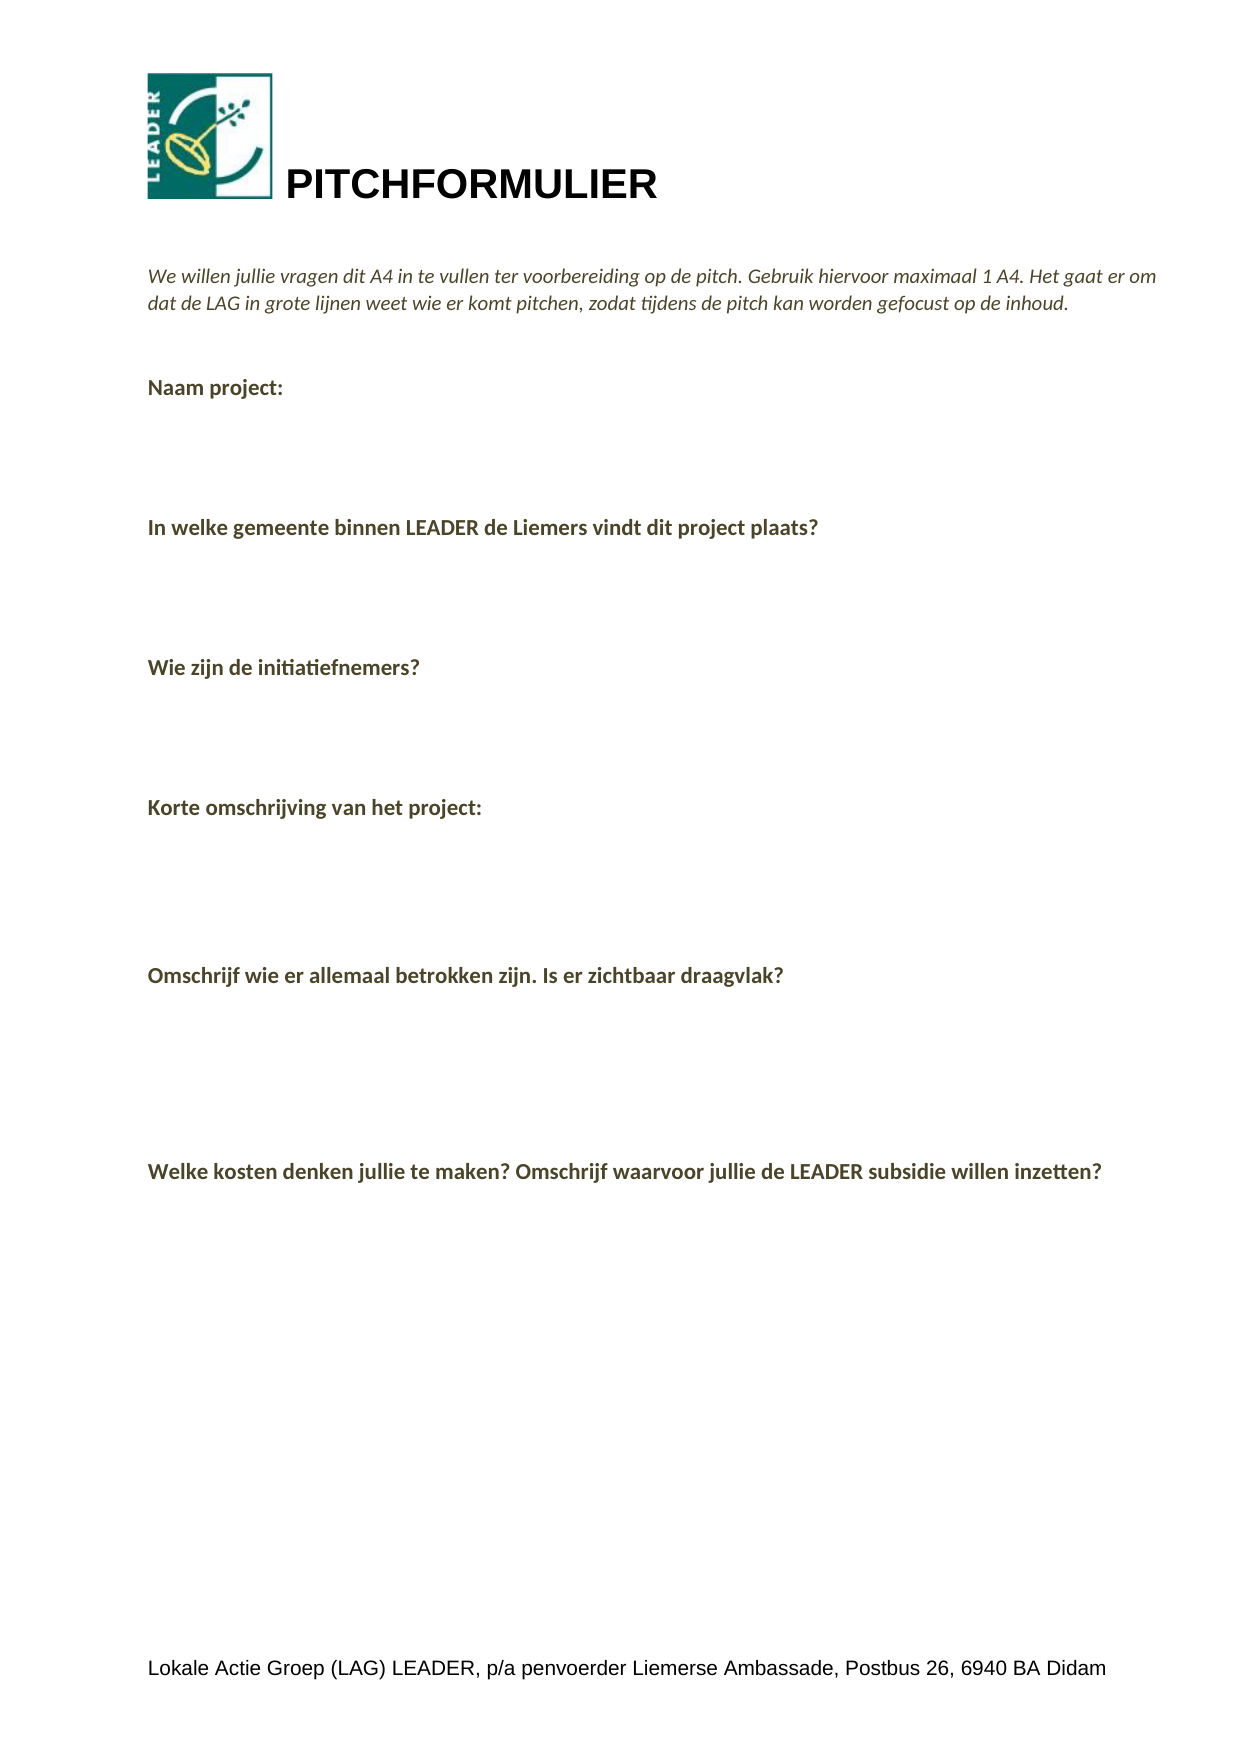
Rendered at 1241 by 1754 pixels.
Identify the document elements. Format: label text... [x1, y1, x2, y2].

text Korte omschrijving van het project: [148, 793, 1167, 821]
text Welke kosten denken jullie te maken? Omschrijf waarvoor jullie de LEADER subsidie willen inzetten? [148, 1157, 1167, 1185]
text In welke gemeente binnen LEADER de Liemers vindt dit project plaats? [148, 513, 1167, 541]
text Omschrijf wie er allemaal betrokken zijn. Is er zichtbaar draagvlak? [148, 961, 1167, 989]
text We willen jullie vragen dit A4 in te vullen ter voorbereiding op de pitch. Gebruik hiervoor maximaal 1 A4. Het gaat er om dat de LAG in grote lijnen weet wie er komt pitchen, zodat tijdens de pitch kan worden gefocust op de inhoud. [148, 263, 1167, 317]
text Wie zijn de initiatiefnemers? [148, 653, 1167, 681]
text Naam project: [148, 373, 1167, 401]
